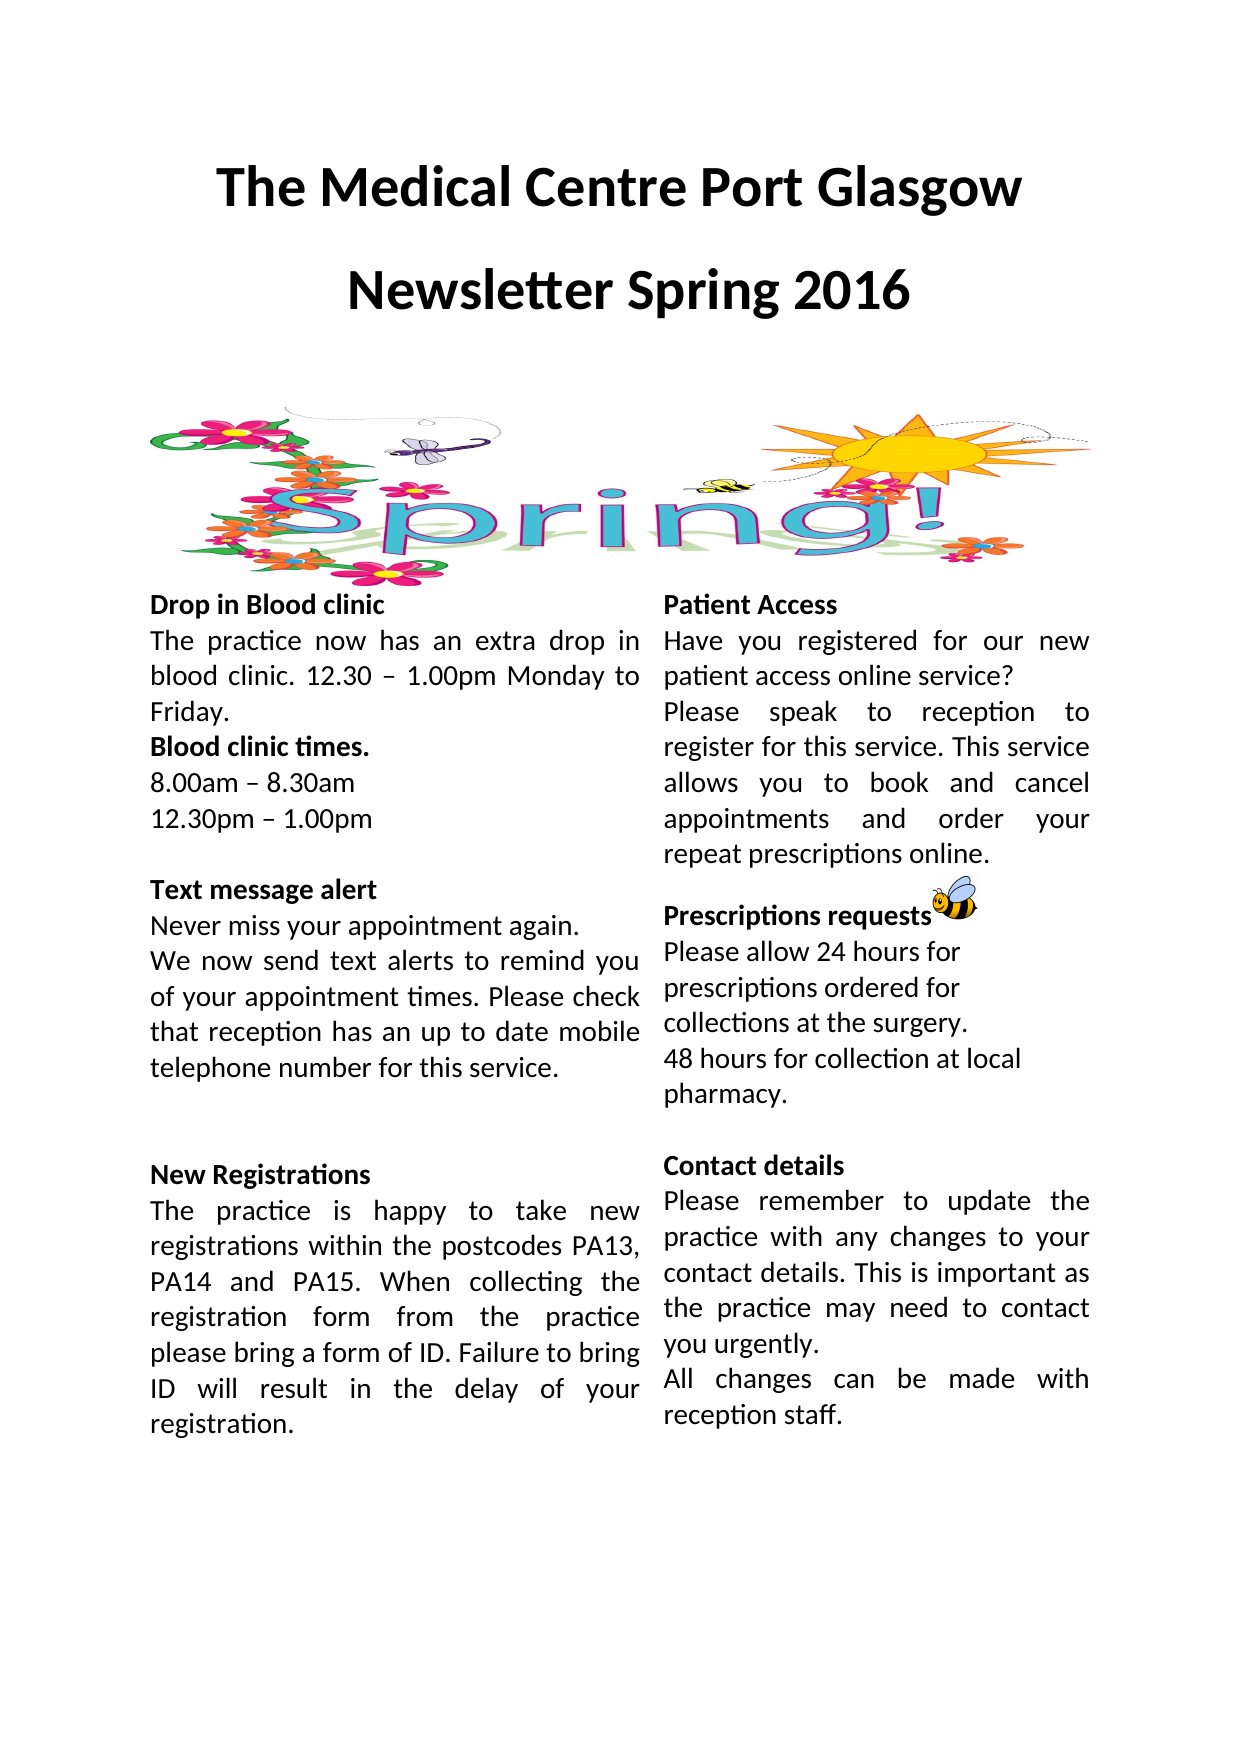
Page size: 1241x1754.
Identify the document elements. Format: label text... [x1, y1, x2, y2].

text Newsletter Spring 2016 [150, 253, 1090, 324]
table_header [652, 586, 1101, 1583]
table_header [139, 586, 652, 1583]
text The Medical Centre Port Glasgow [150, 150, 1090, 221]
picture [931, 871, 979, 926]
picture [150, 407, 1091, 586]
